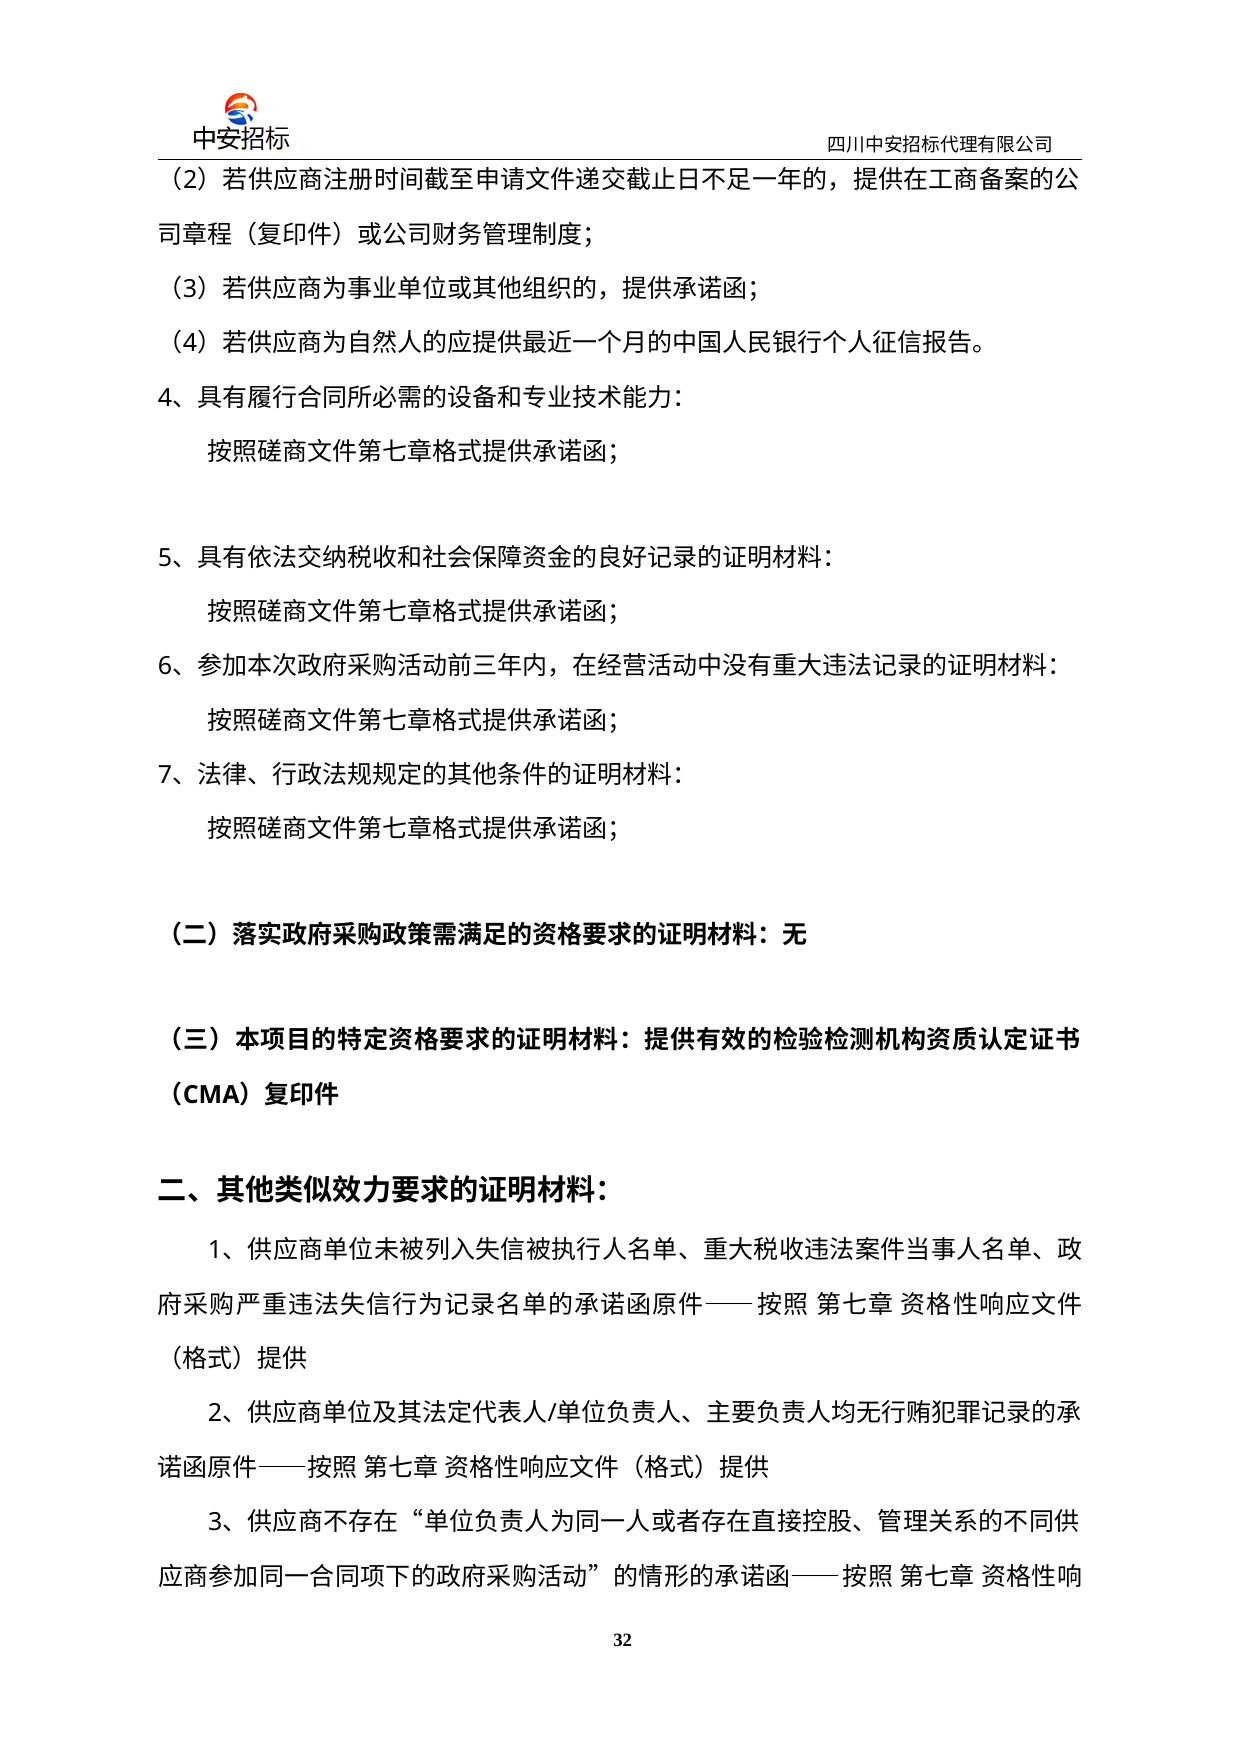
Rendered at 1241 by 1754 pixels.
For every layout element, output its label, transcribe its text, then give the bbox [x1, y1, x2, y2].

text （4）若供应商为自然人的应提供最近一个月的中国人民银行个人征信报告。 [158, 323, 1082, 359]
text （二）落实政府采购政策需满足的资格要求的证明材料：无 [158, 914, 1082, 951]
text （三）本项目的特定资格要求的证明材料：提供有效的检验检测机构资质认定证书（CMA）复印件 [158, 1020, 1082, 1110]
text 按照磋商文件第七章格式提供承诺函； [158, 432, 1082, 468]
text 按照磋商文件第七章格式提供承诺函； [158, 700, 1082, 736]
text 3、供应商不存在“单位负责人为同一人或者存在直接控股、管理关系的不同供应商参加同一合同项下的政府采购活动”的情形的承诺函——按照 第七章 资格性响应文件（格式）提供 [158, 1502, 1082, 1592]
text 按照磋商文件第七章格式提供承诺函； [158, 591, 1082, 628]
text 按照磋商文件第七章格式提供承诺函； [158, 809, 1082, 845]
text 二、其他类似效力要求的证明材料： [158, 1166, 1082, 1208]
text 1、供应商单位未被列入失信被执行人名单、重大税收违法案件当事人名单、政府采购严重违法失信行为记录名单的承诺函原件——按照 第七章 资格性响应文件（格式）提供 [158, 1230, 1082, 1375]
text 2、供应商单位及其法定代表人/单位负责人、主要负责人均无行贿犯罪记录的承诺函原件——按照 第七章 资格性响应文件（格式）提供 [158, 1393, 1082, 1483]
text 5、具有依法交纳税收和社会保障资金的良好记录的证明材料： [158, 537, 1082, 573]
text （2）若供应商注册时间截至申请文件递交截止日不足一年的，提供在工商备案的公司章程（复印件）或公司财务管理制度； [158, 160, 1082, 250]
text 7、法律、行政法规规定的其他条件的证明材料： [158, 754, 1082, 791]
picture [187, 88, 291, 152]
text （3）若供应商为事业单位或其他组织的，提供承诺函； [158, 268, 1082, 305]
text 4、具有履行合同所必需的设备和专业技术能力： [158, 377, 1082, 413]
text 6、参加本次政府采购活动前三年内，在经营活动中没有重大违法记录的证明材料： [158, 646, 1082, 682]
